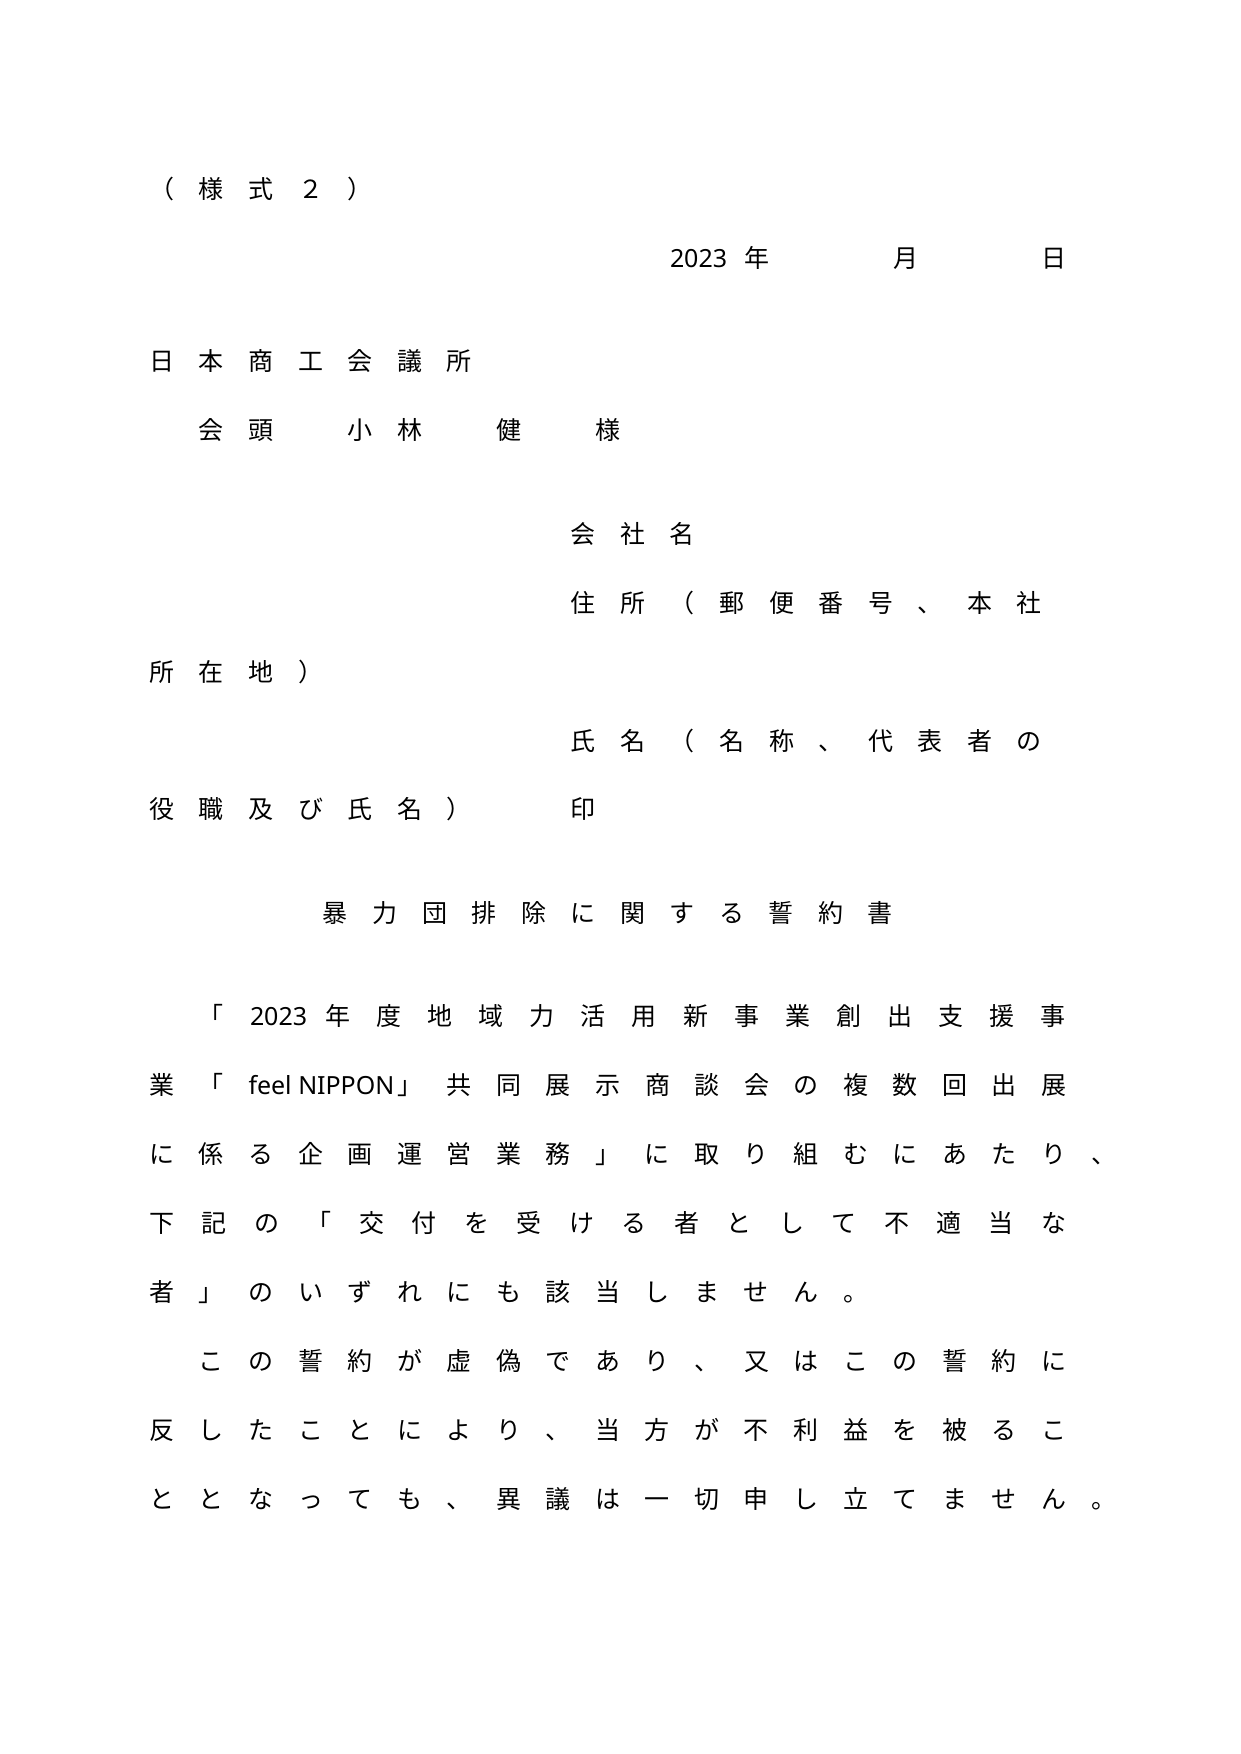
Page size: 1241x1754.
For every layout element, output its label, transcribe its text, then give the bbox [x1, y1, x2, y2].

text 2023年 月 日 [149, 222, 1091, 291]
text 暴力団排除に関する誓約書 [149, 877, 1091, 946]
text 住所（郵便番号、本社所在地） [149, 567, 1091, 704]
text 氏名（名称、代表者の役職及び氏名） 印 [149, 704, 1091, 842]
text 日本商工会議所 [149, 325, 1091, 394]
text 「2023年度地域力活用新事業創出支援事業「feel NIPPON」共同展示商談会の複数回出展に係る企画運営業務」に取り組むにあたり、下記の「交付を受ける者として不適当な者」のいずれにも該当しません。 [149, 980, 1091, 1325]
text 会社名 [149, 498, 1091, 567]
text この誓約が虚偽であり、又はこの誓約に反したことにより、当方が不利益を被ることとなっても、異議は一切申し立てません。 [149, 1325, 1091, 1532]
text 会頭 小林 健 様 [149, 394, 1091, 463]
text （様式２） [149, 153, 1091, 222]
